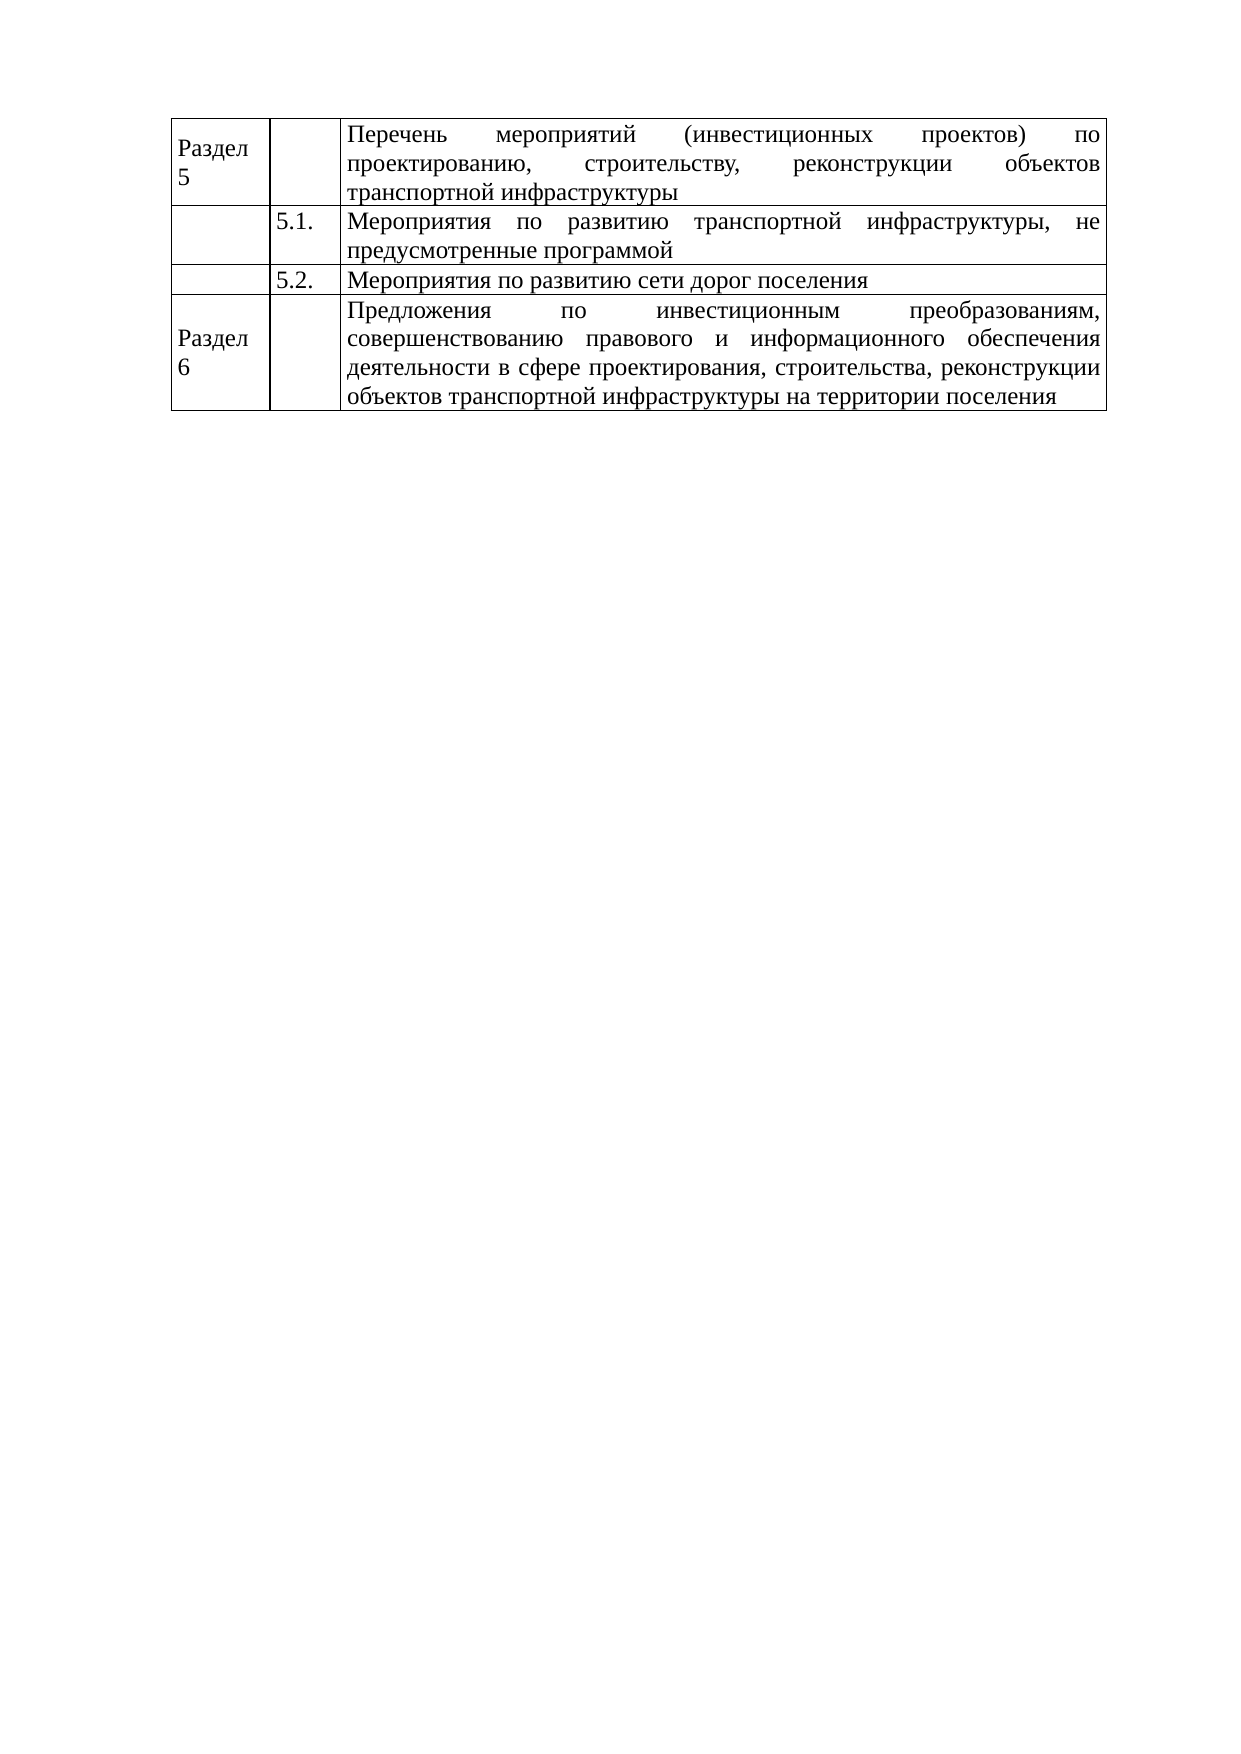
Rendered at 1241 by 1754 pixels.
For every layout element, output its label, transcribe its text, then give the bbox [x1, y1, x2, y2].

table_cell Мероприятия по развитию транспортной инфраструктуры, не предусмотренные программой [341, 206, 1106, 264]
table_cell [172, 265, 269, 294]
table_cell Раздел 5 [172, 119, 269, 205]
table_cell [271, 295, 340, 410]
table_cell Перечень мероприятий (инвестиционных проектов) по проектированию, строительству, реконструкции объектов транспортной инфраструктуры [341, 119, 1106, 205]
table_cell [271, 119, 340, 205]
table_cell Раздел 6 [172, 295, 269, 410]
table_cell Мероприятия по развитию сети дорог поселения [341, 265, 1106, 294]
table_cell 5.1. [271, 206, 340, 264]
table_cell 5.2. [271, 265, 340, 294]
table_cell [172, 206, 269, 264]
table_cell Предложения по инвестиционным преобразованиям, совершенствованию правового и информационного обеспечения деятельности в сфере проектирования, строительства, реконструкции объектов транспортной инфраструктуры на территории поселения [341, 295, 1106, 410]
